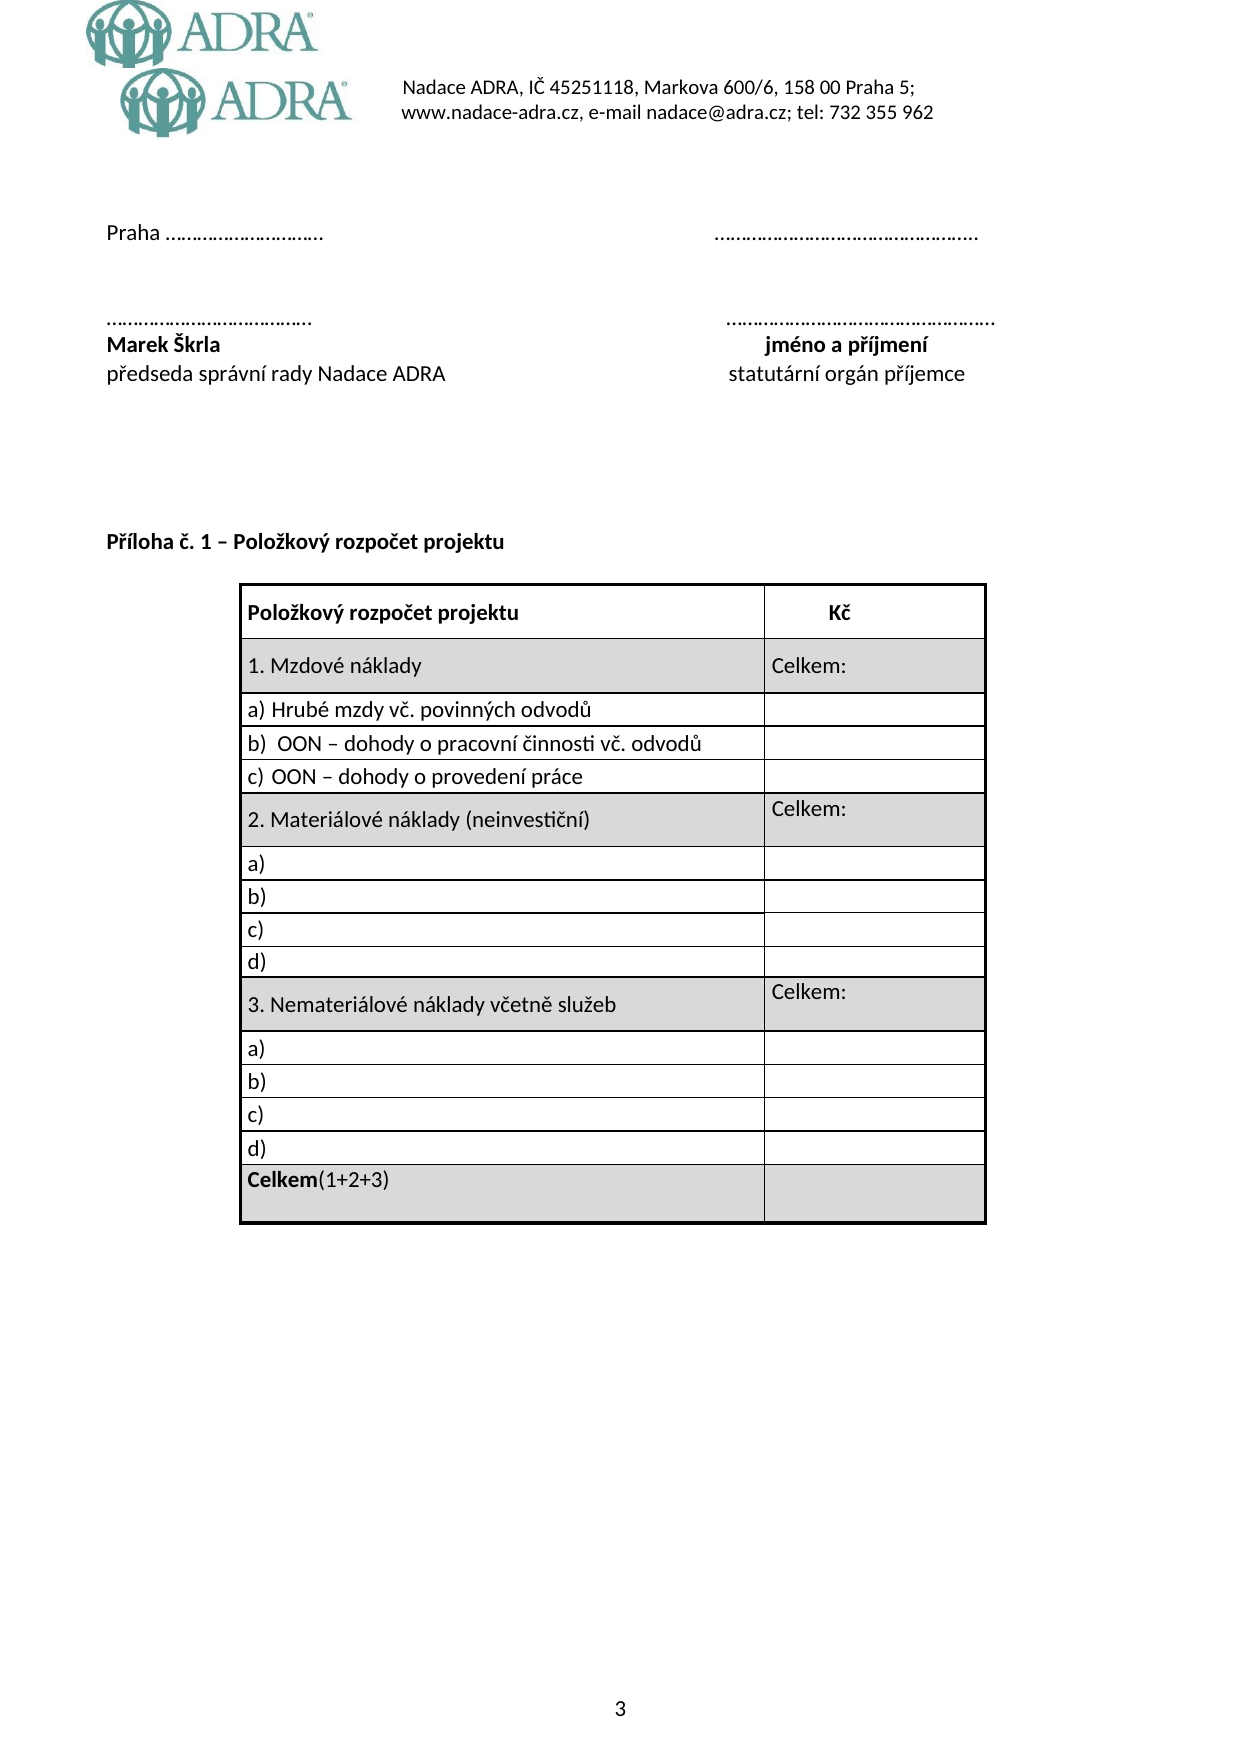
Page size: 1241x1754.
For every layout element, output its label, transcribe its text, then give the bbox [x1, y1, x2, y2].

table_cell OON – dohody o provedení práce [242, 760, 764, 792]
table_cell [765, 1065, 984, 1097]
table_cell 1. Mzdové náklady [242, 639, 764, 692]
table_header Položkový rozpočet projektu [242, 586, 764, 637]
table_cell Celkem: [765, 639, 984, 692]
table_cell [765, 1032, 984, 1063]
text ………………………………… …………………………………………… [106, 303, 1134, 331]
table_cell Hrubé mzdy vč. povinných odvodů [242, 694, 764, 725]
table_cell [765, 694, 984, 725]
text Marek Škrla jméno a příjmení [106, 331, 1134, 359]
table_cell [765, 913, 984, 946]
table_cell [242, 881, 764, 912]
picture [86, 0, 358, 139]
text Příloha č. 1 – Položkový rozpočet projektu [106, 527, 1134, 555]
table_cell [242, 847, 764, 879]
table_cell Celkem: [765, 794, 984, 846]
table_cell OON – dohody o pracovní činnosti vč. odvodů [242, 727, 764, 759]
table_cell [242, 1098, 764, 1130]
table_cell Celkem(1+2+3) [242, 1165, 764, 1221]
table_cell [242, 1132, 764, 1163]
table_cell [765, 1132, 984, 1163]
table_cell Celkem: [765, 978, 984, 1030]
table_cell [242, 947, 764, 976]
table_cell [765, 881, 984, 912]
table_cell [765, 727, 984, 759]
table_cell 3. Nemateriálové náklady včetně služeb [242, 978, 764, 1030]
table_cell [242, 1032, 764, 1063]
table_cell 2. Materiálové náklady (neinvestiční) [242, 794, 764, 846]
table_cell [765, 947, 984, 976]
text předseda správní rady Nadace ADRA statutární orgán příjemce [106, 359, 1134, 387]
table_cell [765, 847, 984, 879]
table_cell [765, 1165, 984, 1221]
table_cell [765, 760, 984, 792]
table_header Kč [765, 586, 984, 637]
table_cell [765, 1098, 984, 1130]
table_cell [242, 914, 764, 946]
table_cell [242, 1065, 764, 1097]
text Praha ………………………… ………………………………………….. [106, 218, 1134, 247]
